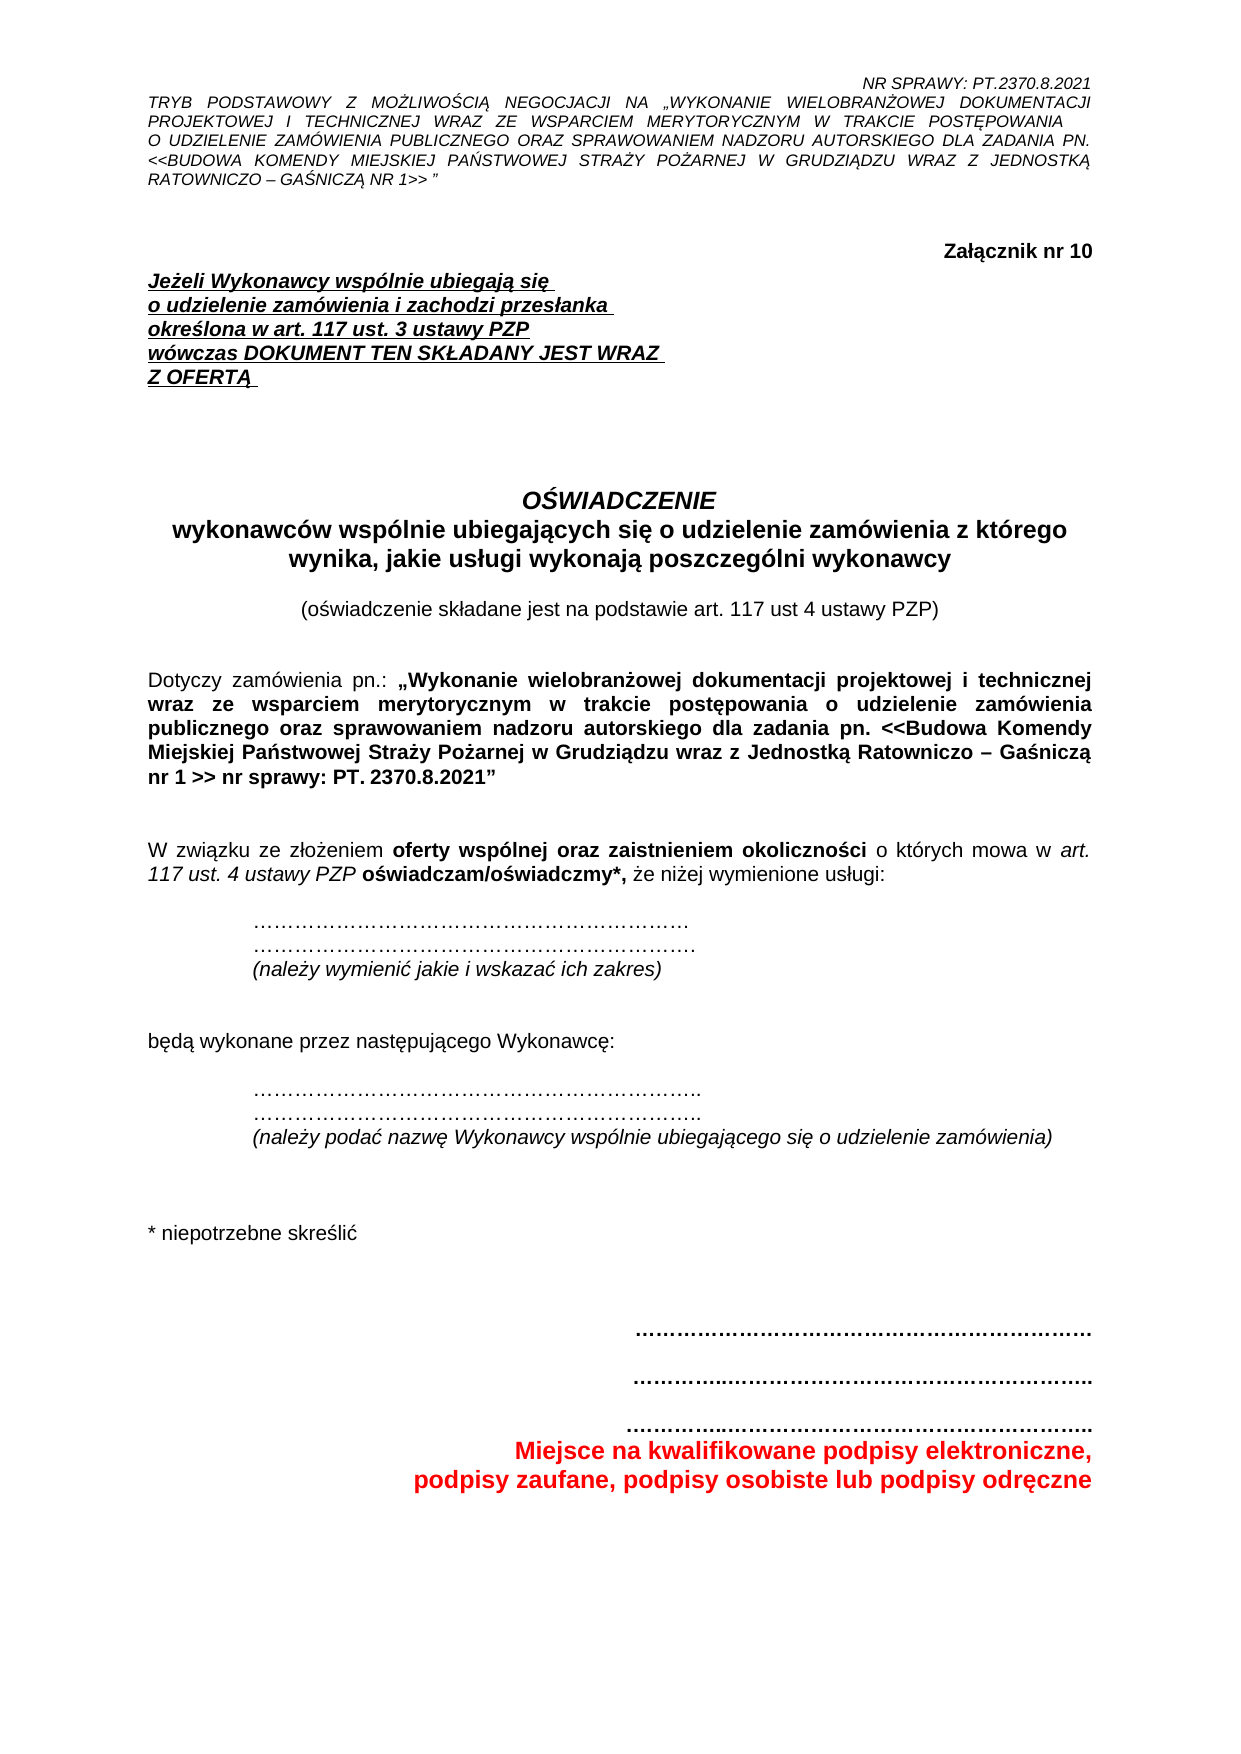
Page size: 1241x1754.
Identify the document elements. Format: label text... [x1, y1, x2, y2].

text …………..…………………………………………….. [148, 1364, 1093, 1388]
text ………………………………………………………… [148, 1317, 1093, 1341]
text ………………………………………………………. [252, 933, 1093, 957]
text Jeżeli Wykonawcy wspólnie ubiegają się o udzielenie zamówienia i zachodzi przesłanka [148, 269, 1093, 317]
text .…………..…………………………………………….. [148, 1412, 1093, 1436]
text ……………………………………………………… [252, 909, 1093, 933]
text ……………………………………………………….. [252, 1077, 1093, 1101]
text Miejsce na kwalifikowane podpisy elektroniczne, [148, 1436, 1093, 1465]
text wykonawców wspólnie ubiegających się o udzielenie zamówienia z którego wynika, jakie usługi wykonają poszczególni wykonawcy [148, 515, 1093, 572]
text (należy wymienić jakie i wskazać ich zakres) [252, 957, 1093, 981]
text ……………………………………………………….. [252, 1101, 1093, 1125]
text będą wykonane przez następującego Wykonawcę: [148, 1029, 1093, 1053]
subtitle Załącznik nr 10 [148, 239, 1093, 263]
text Dotyczy zamówienia pn.: „Wykonanie wielobranżowej dokumentacji projektowej i technicznej wraz ze wsparciem merytorycznym w trakcie postępowania o udzielenie zamówienia publicznego oraz sprawowaniem nadzoru autorskiego dla zadania pn. <<Budowa Komendy Miejskiej Państwowej Straży Pożarnej w Grudziądzu wraz z Jednostką Ratowniczo – Gaśniczą nr 1 >> nr sprawy: PT. 2370.8.2021” [148, 668, 1093, 789]
text określona w art. 117 ust. 3 ustawy PZP [148, 317, 1093, 341]
text podpisy zaufane, podpisy osobiste lub podpisy odręczne [148, 1465, 1093, 1494]
text wówczas DOKUMENT TEN SKŁADANY JEST WRAZ Z OFERTĄ [148, 341, 1093, 389]
text (oświadczenie składane jest na podstawie art. 117 ust 4 ustawy PZP) [148, 596, 1093, 620]
text OŚWIADCZENIE [148, 486, 1093, 515]
text * niepotrzebne skreślić [148, 1221, 1093, 1245]
text (należy podać nazwę Wykonawcy wspólnie ubiegającego się o udzielenie zamówienia) [252, 1125, 1093, 1149]
text W związku ze złożeniem oferty wspólnej oraz zaistnieniem okoliczności o których mowa w art. 117 ust. 4 ustawy PZP oświadczam/oświadczmy*, że niżej wymienione usługi: [148, 837, 1093, 885]
